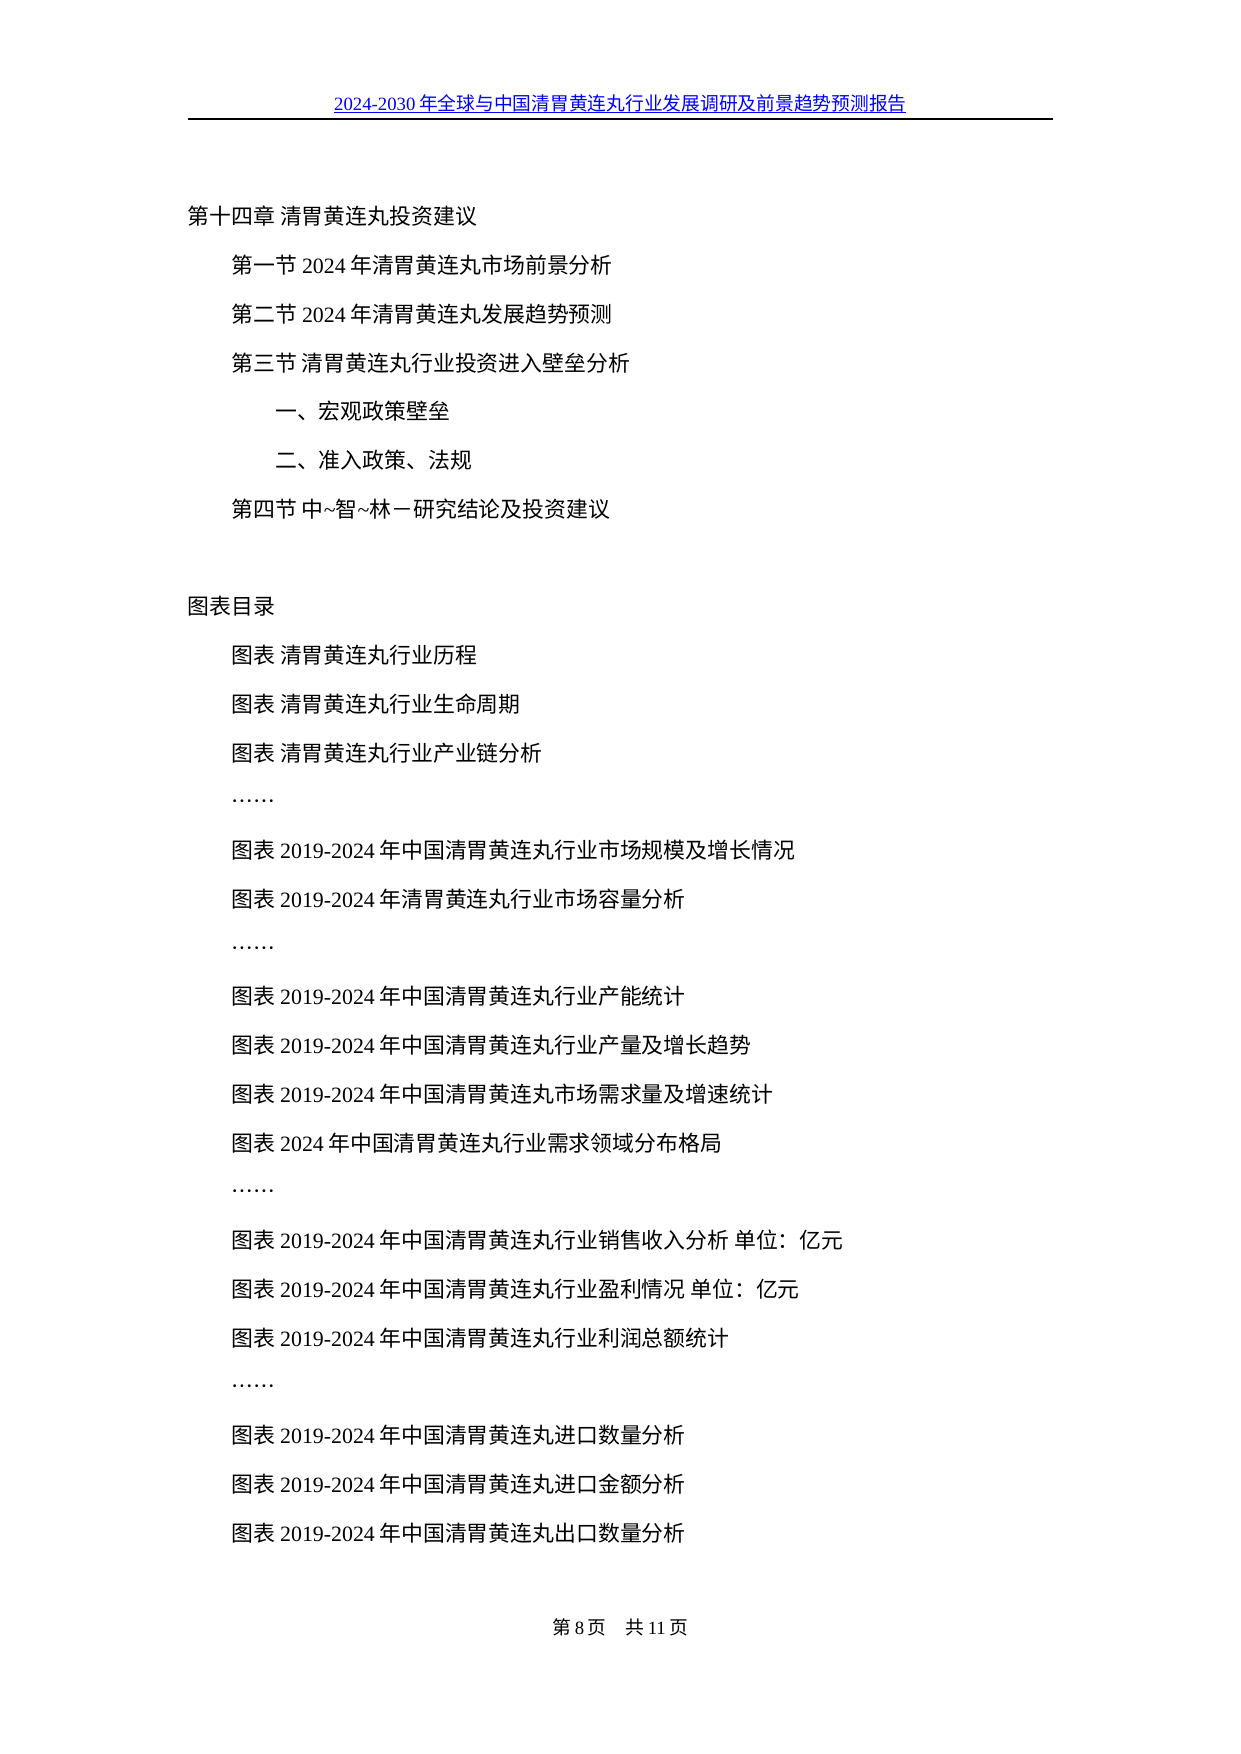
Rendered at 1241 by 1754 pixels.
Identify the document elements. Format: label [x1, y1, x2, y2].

text [187, 150, 1053, 1548]
